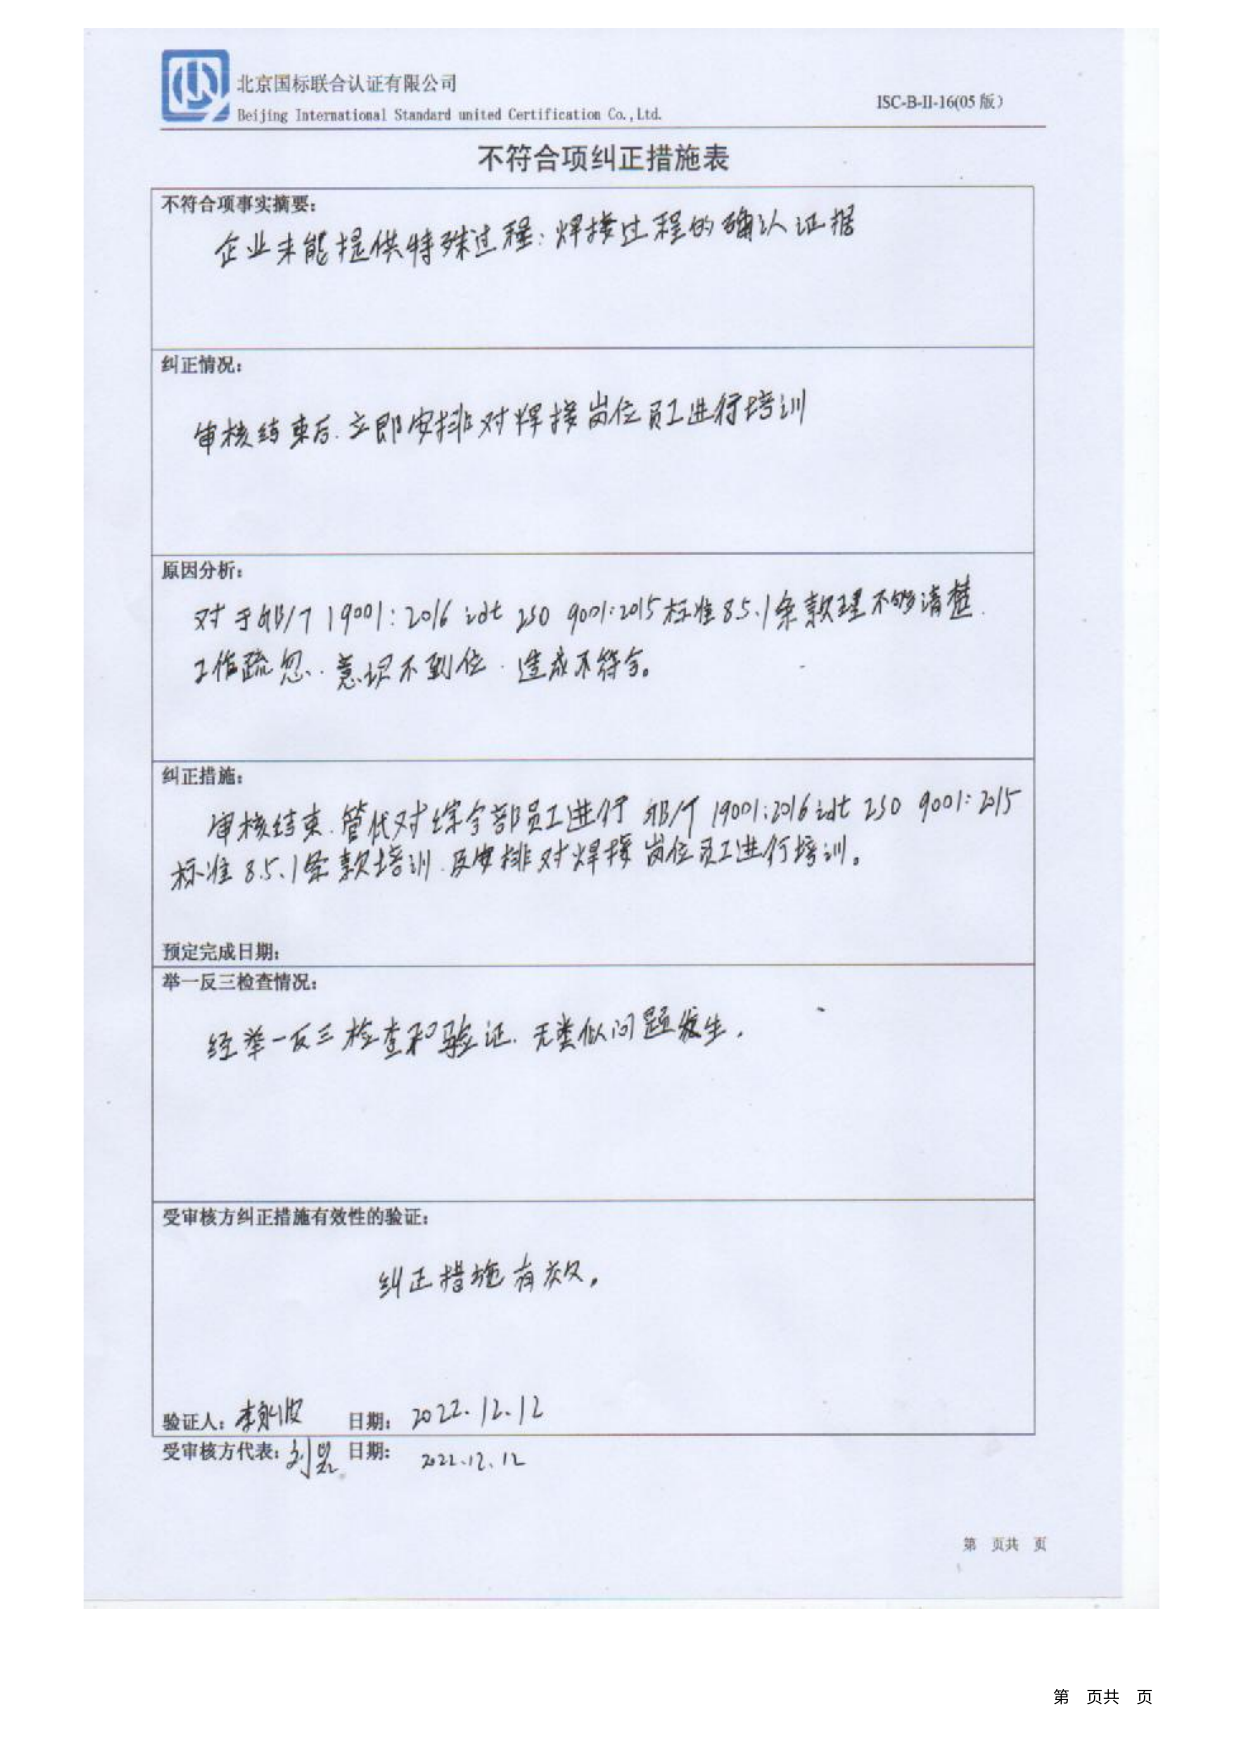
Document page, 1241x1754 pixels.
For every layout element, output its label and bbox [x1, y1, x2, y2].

picture [83, 28, 1160, 1609]
